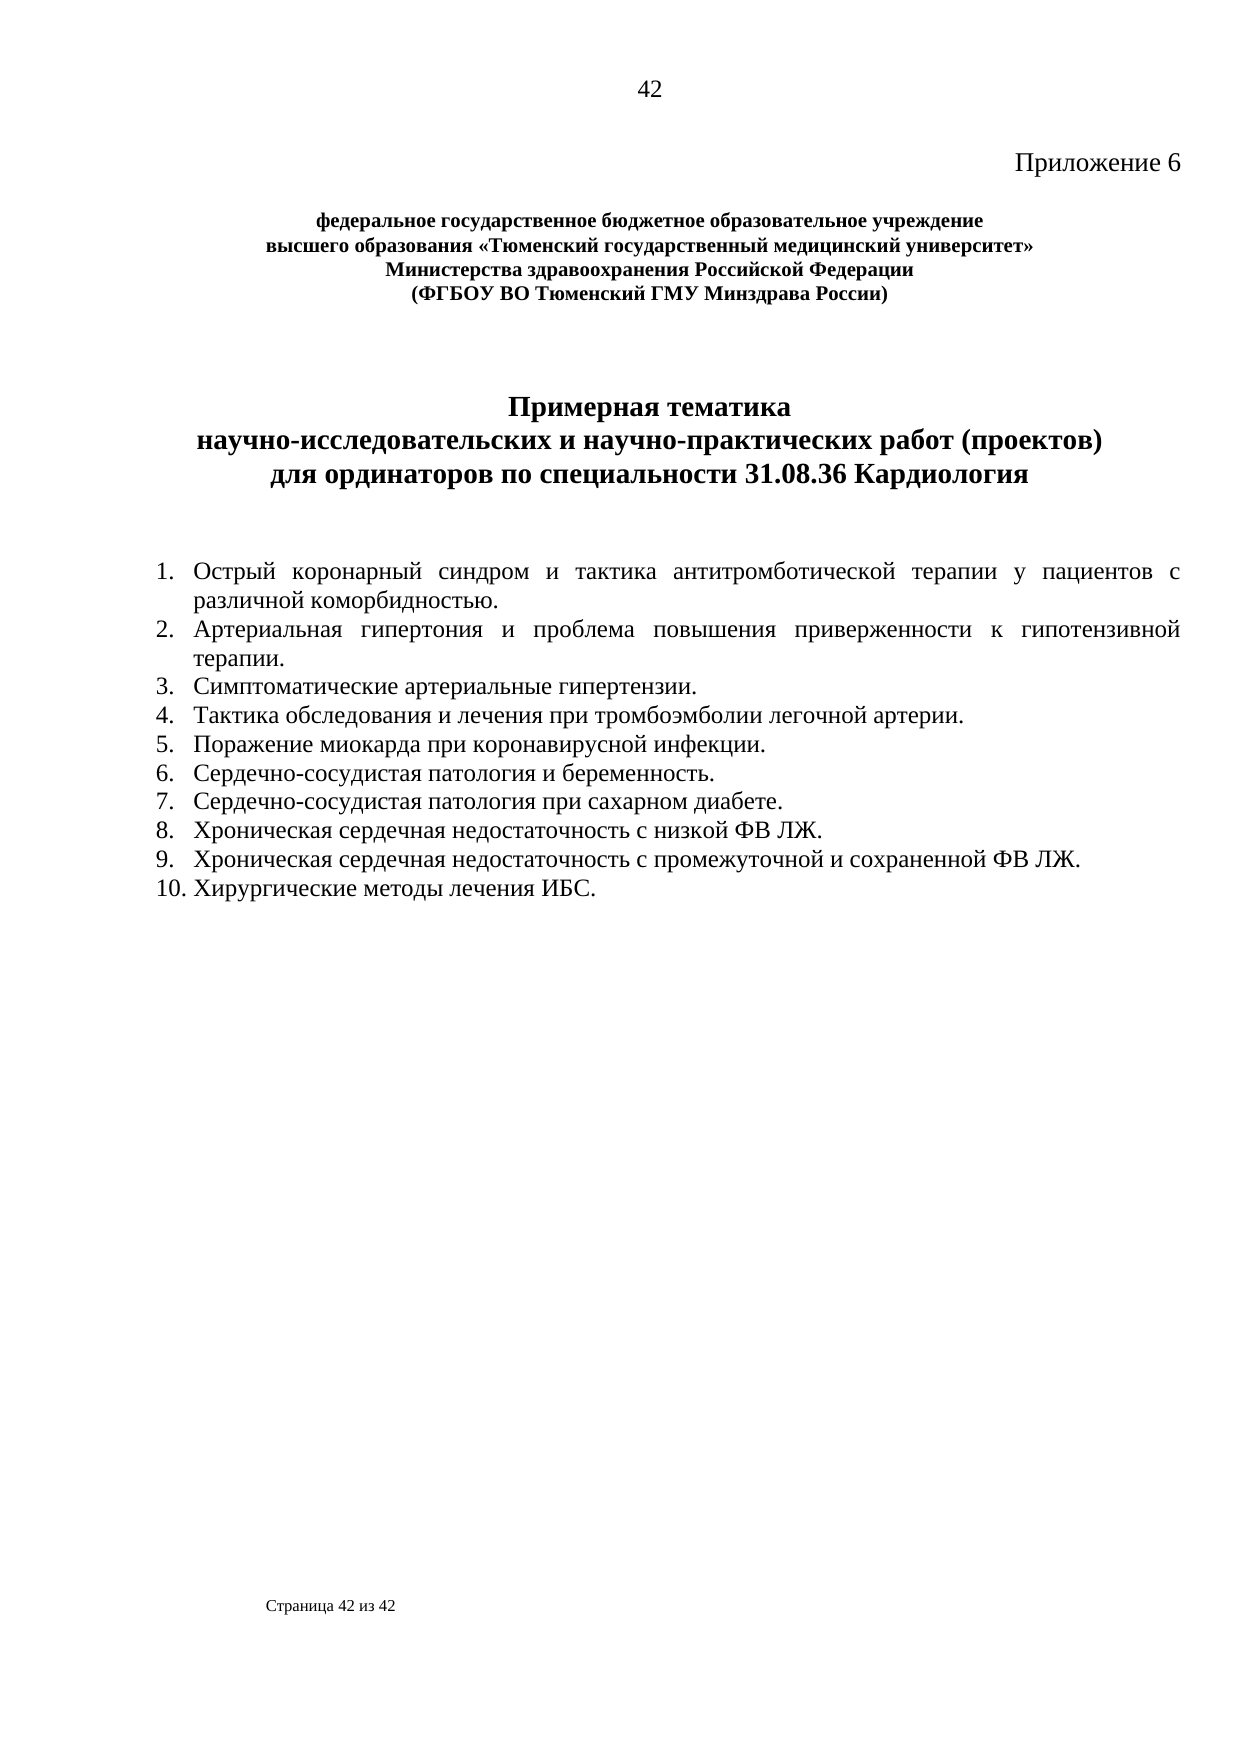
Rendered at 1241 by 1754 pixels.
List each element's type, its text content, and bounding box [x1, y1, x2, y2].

list Артериальная гипертония и проблема повышения приверженности к гипотензивной терапии. [156, 614, 1181, 671]
list Симптоматические артериальные гипертензии. [156, 671, 1181, 700]
list Сердечно-сосудистая патология при сахарном диабете. [156, 786, 1181, 815]
text высшего образования «Тюменский государственный медицинский университет» [118, 232, 1181, 257]
text федеральное государственное бюджетное образовательное учреждение [118, 208, 1181, 232]
list Хроническая сердечная недостаточность с низкой ФВ ЛЖ. [156, 815, 1181, 844]
list Хирургические методы лечения ИБС. [156, 873, 1181, 901]
text (ФГБОУ ВО Тюменский ГМУ Минздрава России) [118, 281, 1181, 305]
text научно-исследовательских и научно-практических работ (проектов) [118, 422, 1181, 456]
list Сердечно-сосудистая патология и беременность. [156, 758, 1181, 786]
text Министерства здравоохранения Российской Федерации [118, 257, 1181, 281]
text для ординаторов по специальности 31.08.36 Кардиология [118, 456, 1181, 489]
list Тактика обследования и лечения при тромбоэмболии легочной артерии. [156, 700, 1181, 729]
list Острый коронарный синдром и тактика антитромботической терапии у пациентов с различной коморбидностью. [156, 556, 1181, 614]
text Приложение 6 [118, 146, 1181, 177]
text Примерная тематика [118, 389, 1181, 422]
list Хроническая сердечная недостаточность с промежуточной и сохраненной ФВ ЛЖ. [156, 844, 1181, 873]
list Поражение миокарда при коронавирусной инфекции. [156, 729, 1181, 758]
